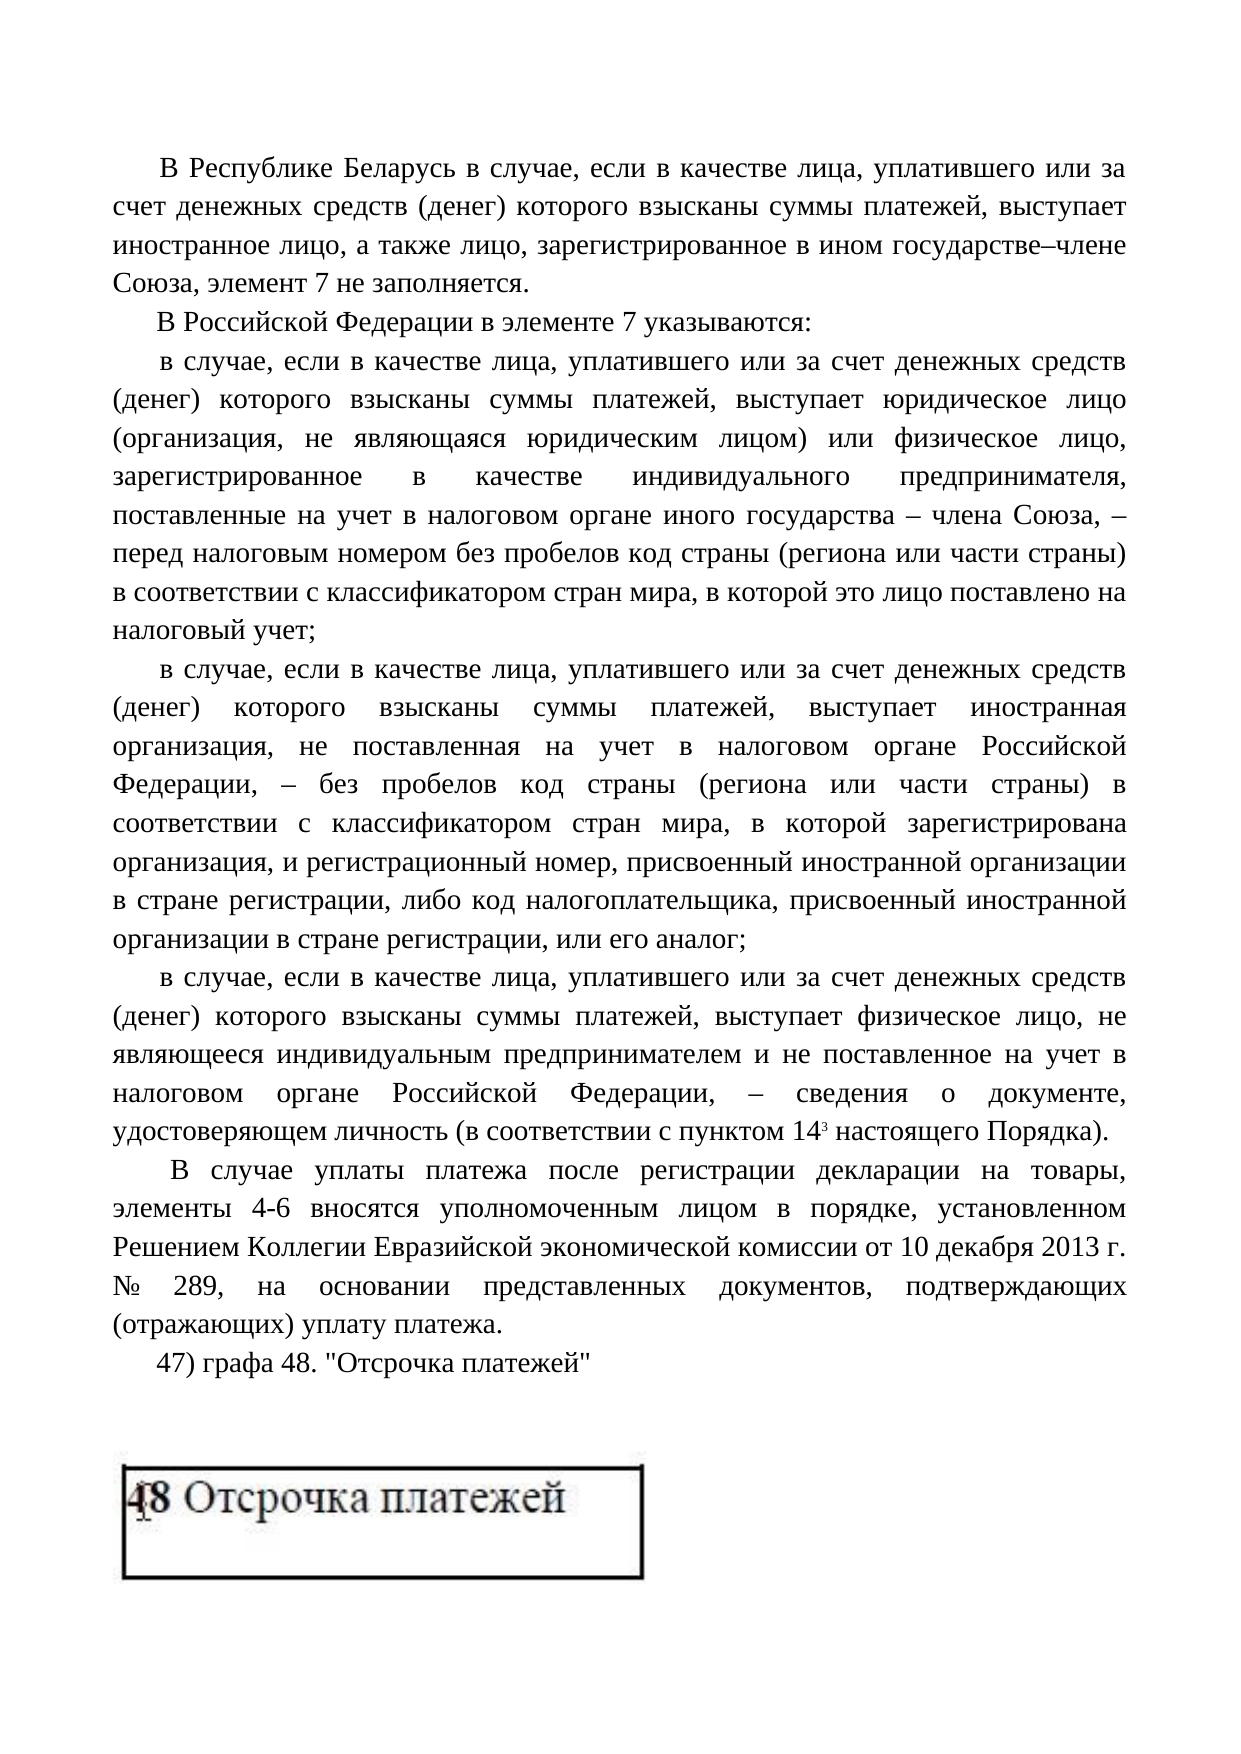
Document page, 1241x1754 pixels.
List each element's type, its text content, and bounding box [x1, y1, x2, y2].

text 47) графа 48. "Отсрочка платежей" [112, 1345, 1128, 1378]
text В Российской Федерации в элементе 7 указываются: [112, 304, 1128, 338]
text в случае, если в качестве лица, уплатившего или за счет денежных средств (денег) которого взысканы суммы платежей, выступает юридическое лицо (организация, не являющаяся юридическим лицом) или физическое лицо, зарегистрированное в качестве индивидуального предпринимателя, поставленные на учет в налоговом органе иного государства – члена Союза, – перед налоговым номером без пробелов код страны (региона или части страны) в соответствии с классификатором стран мира, в которой это лицо поставлено на налоговый учет; [112, 343, 1128, 646]
text В Республике Беларусь в случае, если в качестве лица, уплатившего или за счет денежных средств (денег) которого взысканы суммы платежей, выступает иностранное лицо, а также лицо, зарегистрированное в ином государстве–члене Союза, элемент 7 не заполняется. [112, 150, 1128, 299]
picture [112, 1451, 655, 1595]
text в случае, если в качестве лица, уплатившего или за счет денежных средств (денег) которого взысканы суммы платежей, выступает физическое лицо, не являющееся индивидуальным предпринимателем и не поставленное на учет в налоговом органе Российской Федерации, – сведения о документе, удостоверяющем личность (в соответствии с пунктом 143 настоящего Порядка). [112, 959, 1128, 1147]
text в случае, если в качестве лица, уплатившего или за счет денежных средств (денег) которого взысканы суммы платежей, выступает иностранная организация, не поставленная на учет в налоговом органе Российской Федерации, – без пробелов код страны (региона или части страны) в соответствии с классификатором стран мира, в которой зарегистрирована организация, и регистрационный номер, присвоенный иностранной организации в стране регистрации, либо код налогоплательщика, присвоенный иностранной организации в стране регистрации, или его аналог; [112, 651, 1128, 954]
text В случае уплаты платежа после регистрации декларации на товары, элементы 4-6 вносятся уполномоченным лицом в порядке, установленном Решением Коллегии Евразийской экономической комиссии от 10 декабря 2013 г. № 289, на основании представленных документов, подтверждающих (отражающих) уплату платежа. [112, 1152, 1128, 1340]
